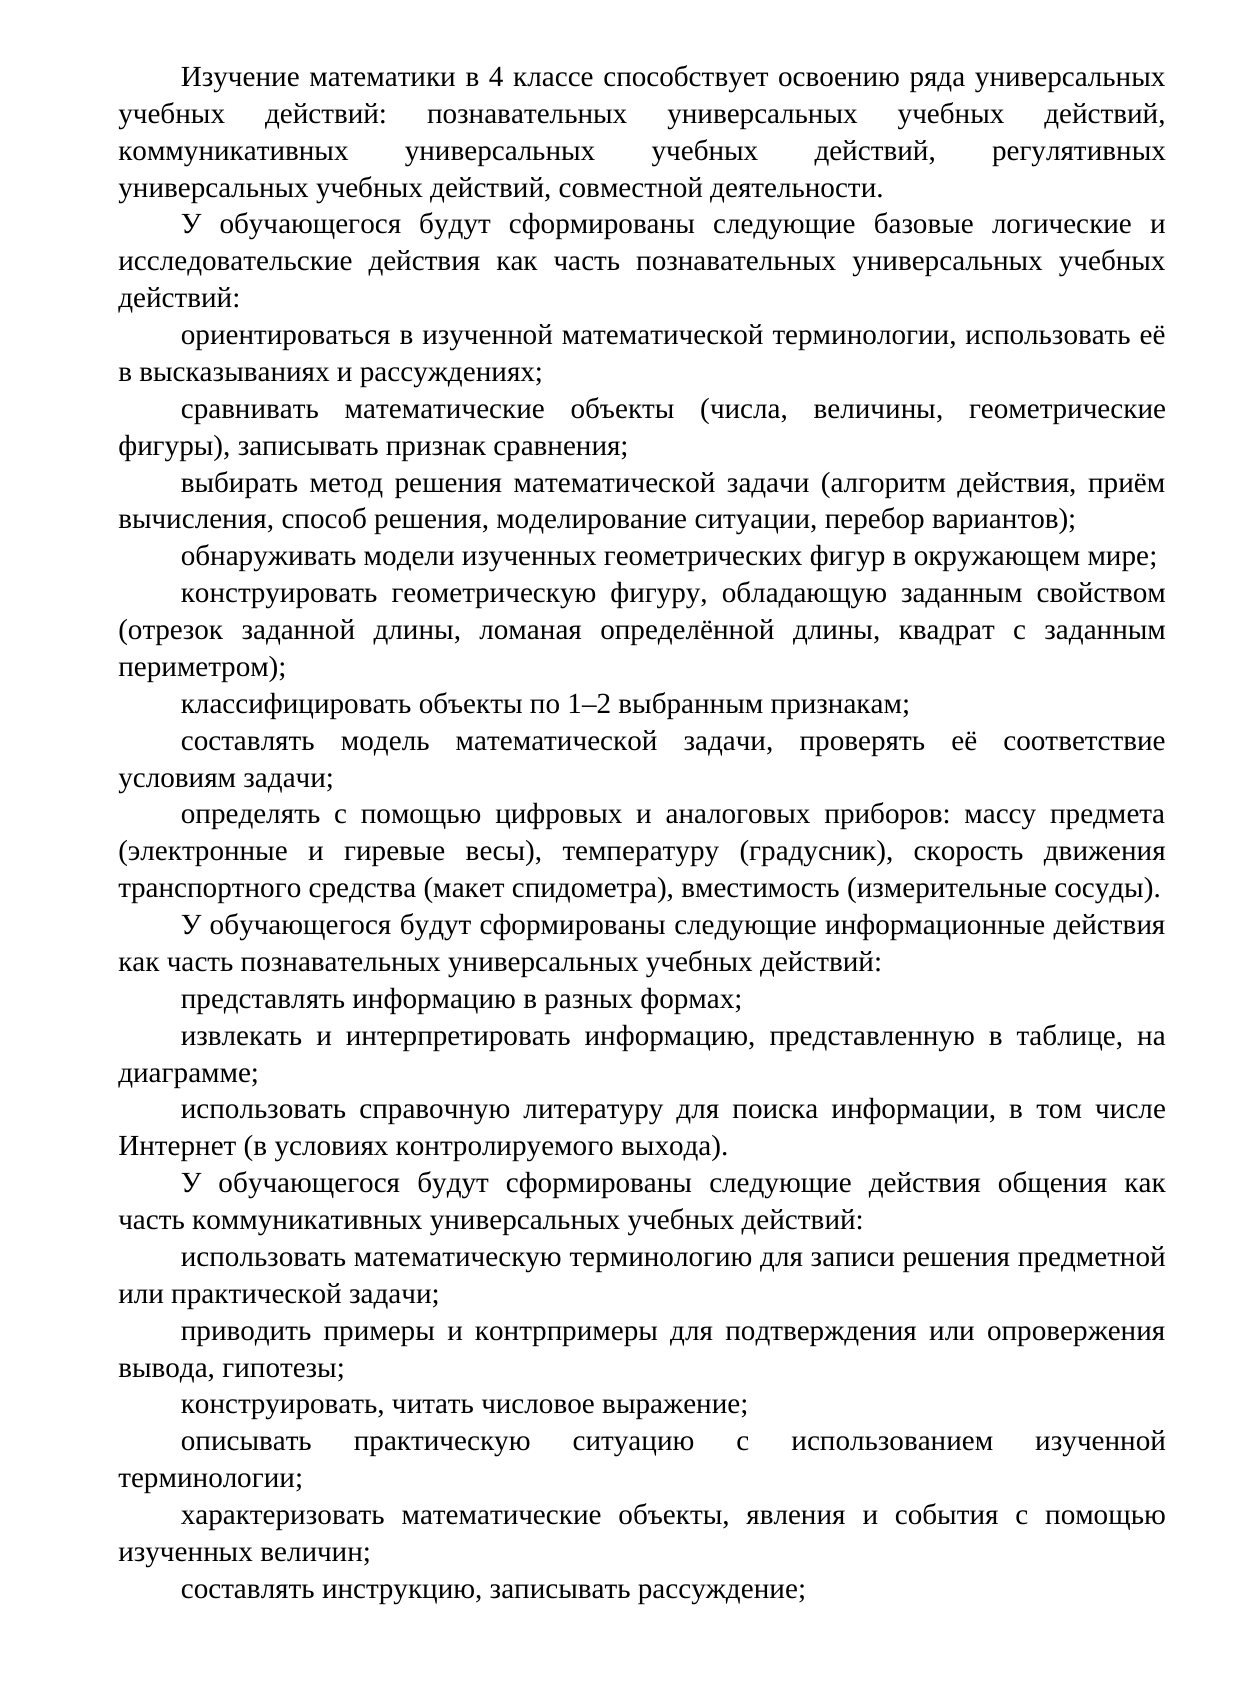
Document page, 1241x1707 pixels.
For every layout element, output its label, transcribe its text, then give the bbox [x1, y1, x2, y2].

text использовать справочную литературу для поиска информации, в том числе Интернет (в условиях контролируемого выхода). [118, 1092, 1167, 1162]
text Изучение математики в 4 классе способствует освоению ряда универсальных учебных действий: познавательных универсальных учебных действий, коммуникативных универсальных учебных действий, регулятивных универсальных учебных действий, совместной деятельности. [118, 59, 1167, 203]
text У обучающегося будут сформированы следующие базовые логические и исследовательские действия как часть познавательных универсальных учебных действий: [118, 207, 1167, 314]
text выбирать метод решения математической задачи (алгоритм действия, приём вычисления, способ решения, моделирование ситуации, перебор вариантов); [118, 465, 1167, 535]
text У обучающегося будут сформированы следующие информационные действия как часть познавательных универсальных учебных действий: [118, 907, 1167, 978]
text У обучающегося будут сформированы следующие действия общения как часть коммуникативных универсальных учебных действий: [118, 1165, 1167, 1236]
text обнаруживать модели изученных геометрических фигур в окружающем мире; [118, 538, 1167, 572]
text извлекать и интерпретировать информацию, представленную в таблице, на диаграмме; [118, 1018, 1167, 1088]
text сравнивать математические объекты (числа, величины, геометрические фигуры), записывать признак сравнения; [118, 391, 1167, 461]
text конструировать, читать числовое выражение; [118, 1387, 1167, 1420]
text составлять модель математической задачи, проверять её соответствие условиям задачи; [118, 723, 1167, 793]
text определять с помощью цифровых и аналоговых приборов: массу предмета (электронные и гиревые весы), температуру (градусник), скорость движения транспортного средства (макет спидометра), вместимость (измерительные сосуды). [118, 797, 1167, 904]
text классифицировать объекты по 1–2 выбранным признакам; [118, 686, 1167, 719]
text описывать практическую ситуацию с использованием изученной терминологии; [118, 1423, 1167, 1494]
text конструировать геометрическую фигуру, обладающую заданным свойством (отрезок заданной длины, ломаная определённой длины, квадрат с заданным периметром); [118, 575, 1167, 683]
text ориентироваться в изученной математической терминологии, использовать её в высказываниях и рассуждениях; [118, 317, 1167, 388]
text использовать математическую терминологию для записи решения предметной или практической задачи; [118, 1239, 1167, 1309]
text составлять инструкцию, записывать рассуждение; [118, 1571, 1167, 1604]
text представлять информацию в разных формах; [118, 981, 1167, 1014]
text приводить примеры и контрпримеры для подтверждения или опровержения вывода, гипотезы; [118, 1313, 1167, 1383]
text характеризовать математические объекты, явления и события с помощью изученных величин; [118, 1497, 1167, 1568]
